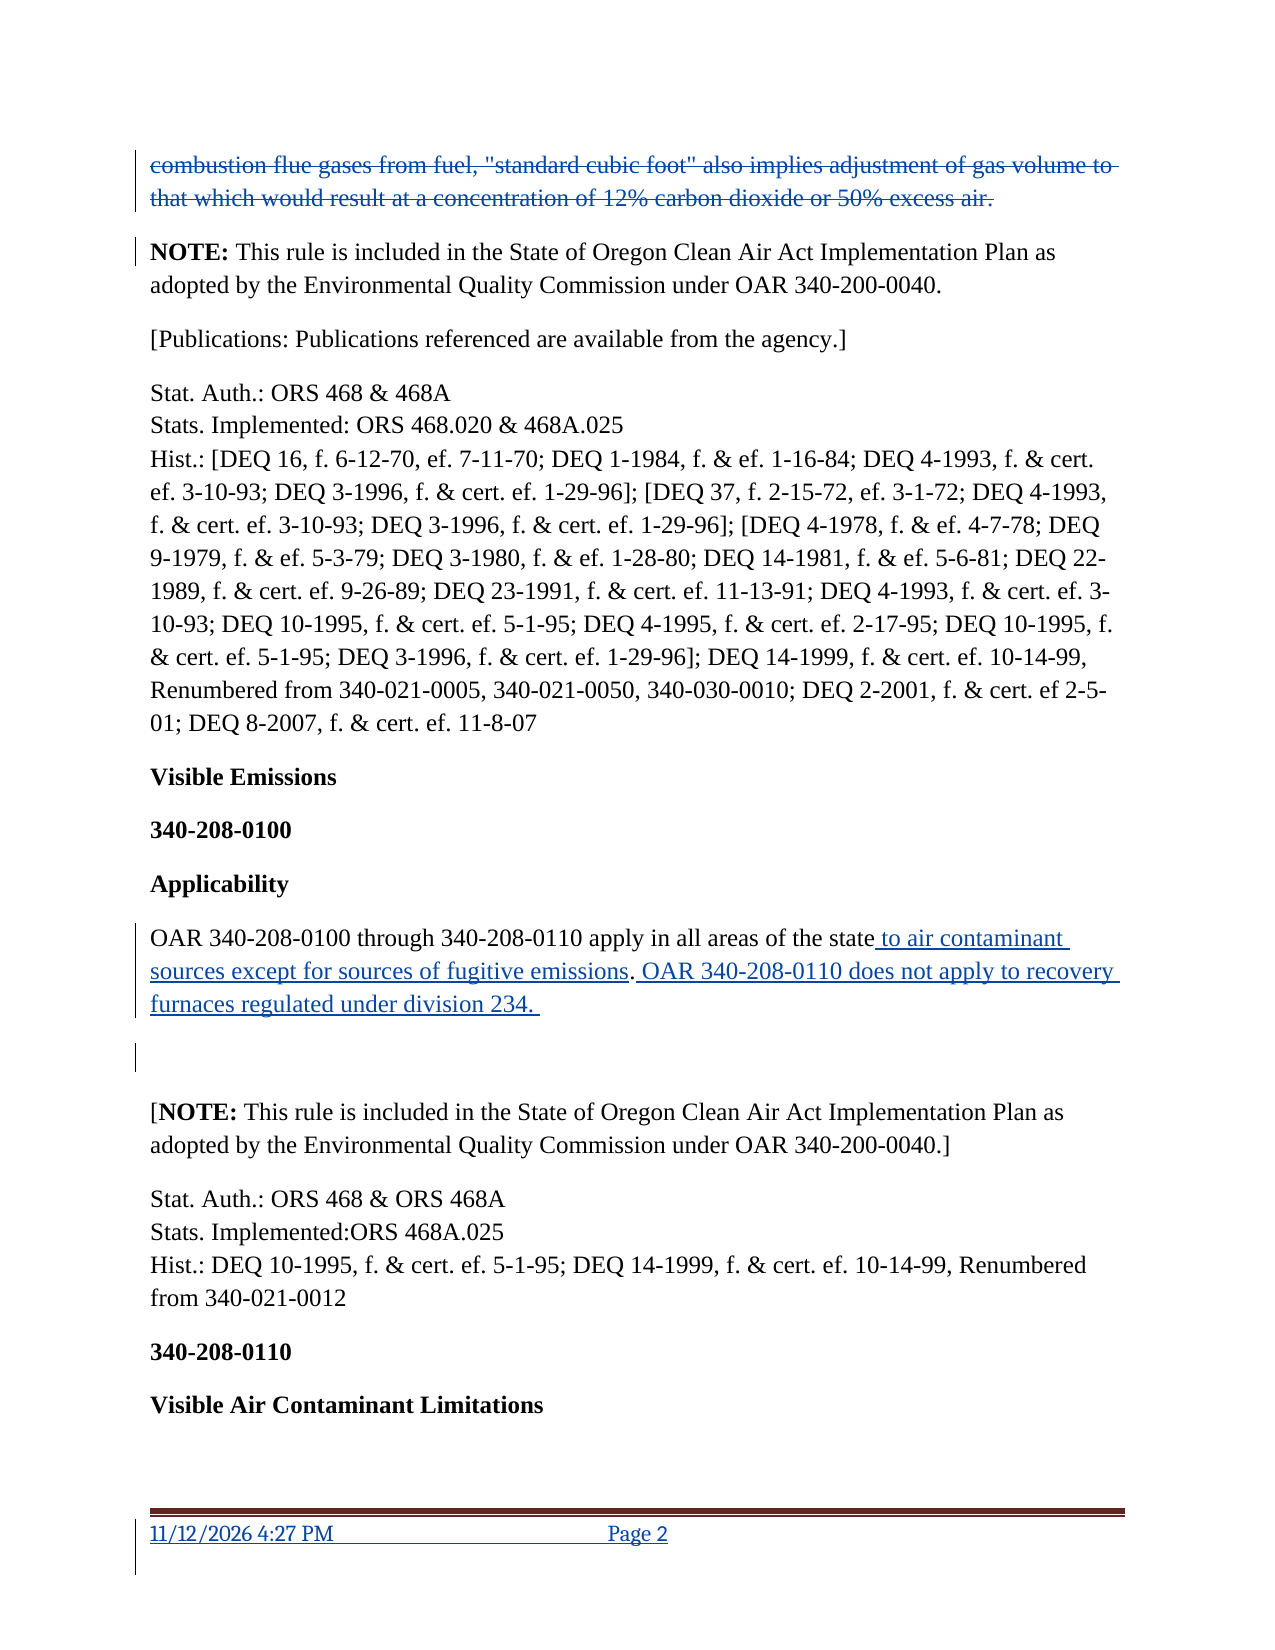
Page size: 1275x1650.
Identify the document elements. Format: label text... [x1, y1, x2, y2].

text [NOTE: This rule is included in the State of Oregon Clean Air Act Implementation Plan as adopted by the Environmental Quality Commission under OAR 340-200-0040.] [150, 1097, 1125, 1159]
text [Publications: Publications referenced are available from the agency.] [150, 324, 1125, 352]
text OAR 340-208-0100 through 340-208-0110 apply in all areas of the state. [150, 923, 1125, 1018]
text Stat. Auth.: ORS 468 & ORS 468A Stats. Implemented:ORS 468A.025 Hist.: DEQ 10-1995, f. & cert. ef. 5-1-95; DEQ 14-1999, f. & cert. ef. 10-14-99, Renumbered from 340-021-0012 [150, 1184, 1125, 1312]
text Stat. Auth.: ORS 468 & 468A Stats. Implemented: ORS 468.020 & 468A.025 Hist.: [DEQ 16, f. 6-12-70, ef. 7-11-70; DEQ 1-1984, f. & ef. 1-16-84; DEQ 4-1993, f. & cert. ef. 3-10-93; DEQ 3-1996, f. & cert. ef. 1-29-96]; [DEQ 37, f. 2-15-72, ef. 3-1-72; DEQ 4-1993, f. & cert. ef. 3-10-93; DEQ 3-1996, f. & cert. ef. 1-29-96]; [DEQ 4-1978, f. & ef. 4-7-78; DEQ 9-1979, f. & ef. 5-3-79; DEQ 3-1980, f. & ef. 1-28-80; DEQ 14-1981, f. & ef. 5-6-81; DEQ 22-1989, f. & cert. ef. 9-26-89; DEQ 23-1991, f. & cert. ef. 11-13-91; DEQ 4-1993, f. & cert. ef. 3-10-93; DEQ 10-1995, f. & cert. ef. 5-1-95; DEQ 4-1995, f. & cert. ef. 2-17-95; DEQ 10-1995, f. & cert. ef. 5-1-95; DEQ 3-1996, f. & cert. ef. 1-29-96]; DEQ 14-1999, f. & cert. ef. 10-14-99, Renumbered from 340-021-0005, 340-021-0050, 340-030-0010; DEQ 2-2001, f. & cert. ef 2-5-01; DEQ 8-2007, f. & cert. ef. 11-8-07 [150, 378, 1125, 737]
text Visible Air Contaminant Limitations [150, 1391, 1125, 1419]
text Visible Emissions [150, 762, 1125, 790]
text 340-208-0100 [150, 816, 1125, 844]
text 340-208-0110 [150, 1337, 1125, 1366]
text Applicability [150, 869, 1125, 898]
text NOTE: This rule is included in the State of Oregon Clean Air Act Implementation Plan as adopted by the Environmental Quality Commission under OAR 340-200-0040. [150, 237, 1125, 299]
